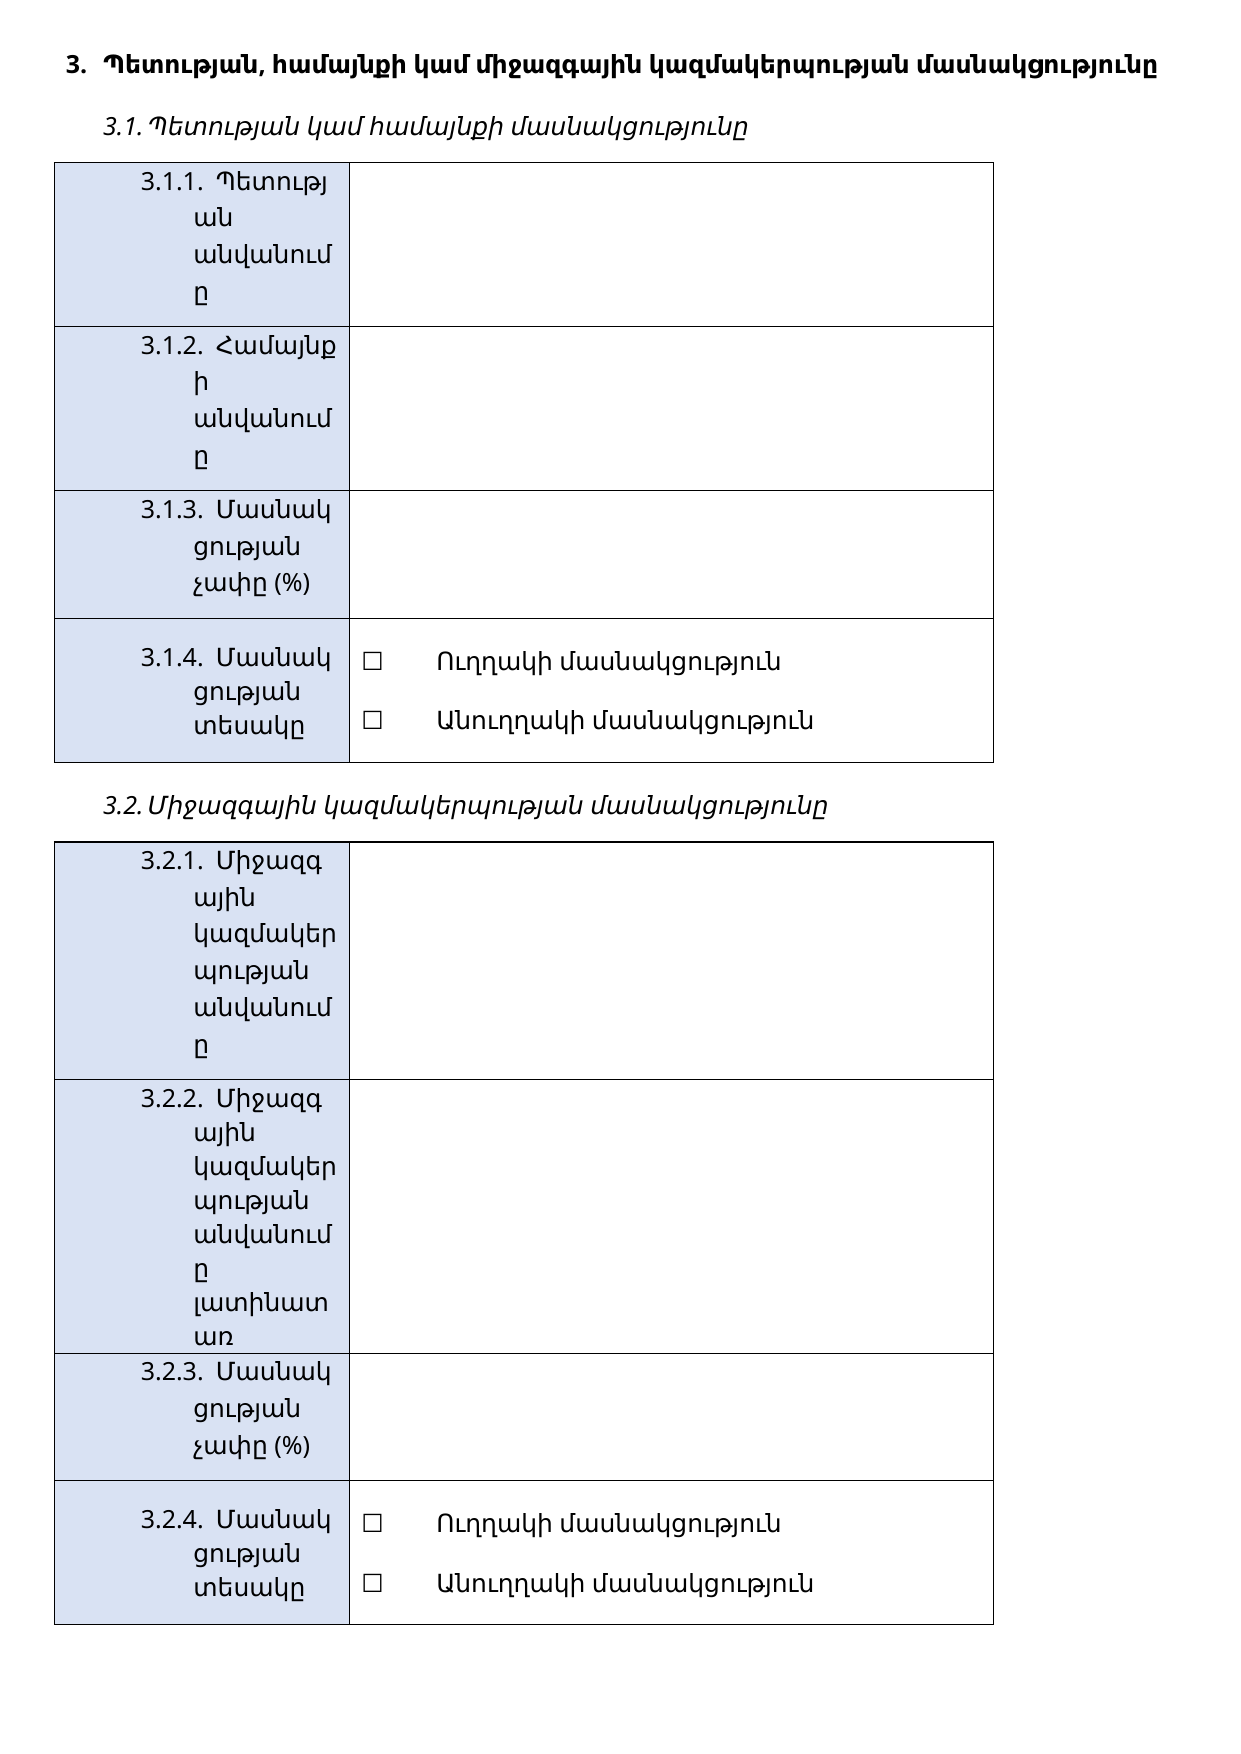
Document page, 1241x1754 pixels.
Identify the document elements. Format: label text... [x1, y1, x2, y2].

table_header [350, 163, 993, 326]
table_cell Մասնակցության չափը (%) [55, 491, 349, 618]
list Պետության, համայնքի կամ միջազգային կազմակերպության մասնակցությունը [66, 47, 1171, 81]
list Պետության կամ համայնքի մասնակցությունը [103, 109, 1171, 143]
table_header Պետության անվանումը [55, 163, 349, 326]
table_cell Մասնակցության տեսակը [55, 619, 349, 762]
table_header [350, 843, 993, 1079]
table_cell Ուղղակի մասնակցություն Անուղղակի մասնակցություն [350, 619, 993, 762]
table_cell Համայնքի անվանումը [55, 327, 349, 490]
table_cell Միջազգային կազմակերպության անվանումը լատինատառ [55, 1080, 349, 1353]
table_cell [350, 327, 993, 490]
table_cell [350, 491, 993, 618]
table_header Միջազգային կազմակերպության անվանումը [55, 843, 349, 1079]
table_cell [350, 1354, 993, 1480]
table_cell [350, 1080, 993, 1353]
table_cell Մասնակցության տեսակը [55, 1481, 349, 1624]
list Միջազգային կազմակերպության մասնակցությունը [103, 788, 1171, 822]
table_cell Մասնակցության չափը (%) [55, 1354, 349, 1480]
table_cell Ուղղակի մասնակցություն Անուղղակի մասնակցություն [350, 1481, 993, 1624]
